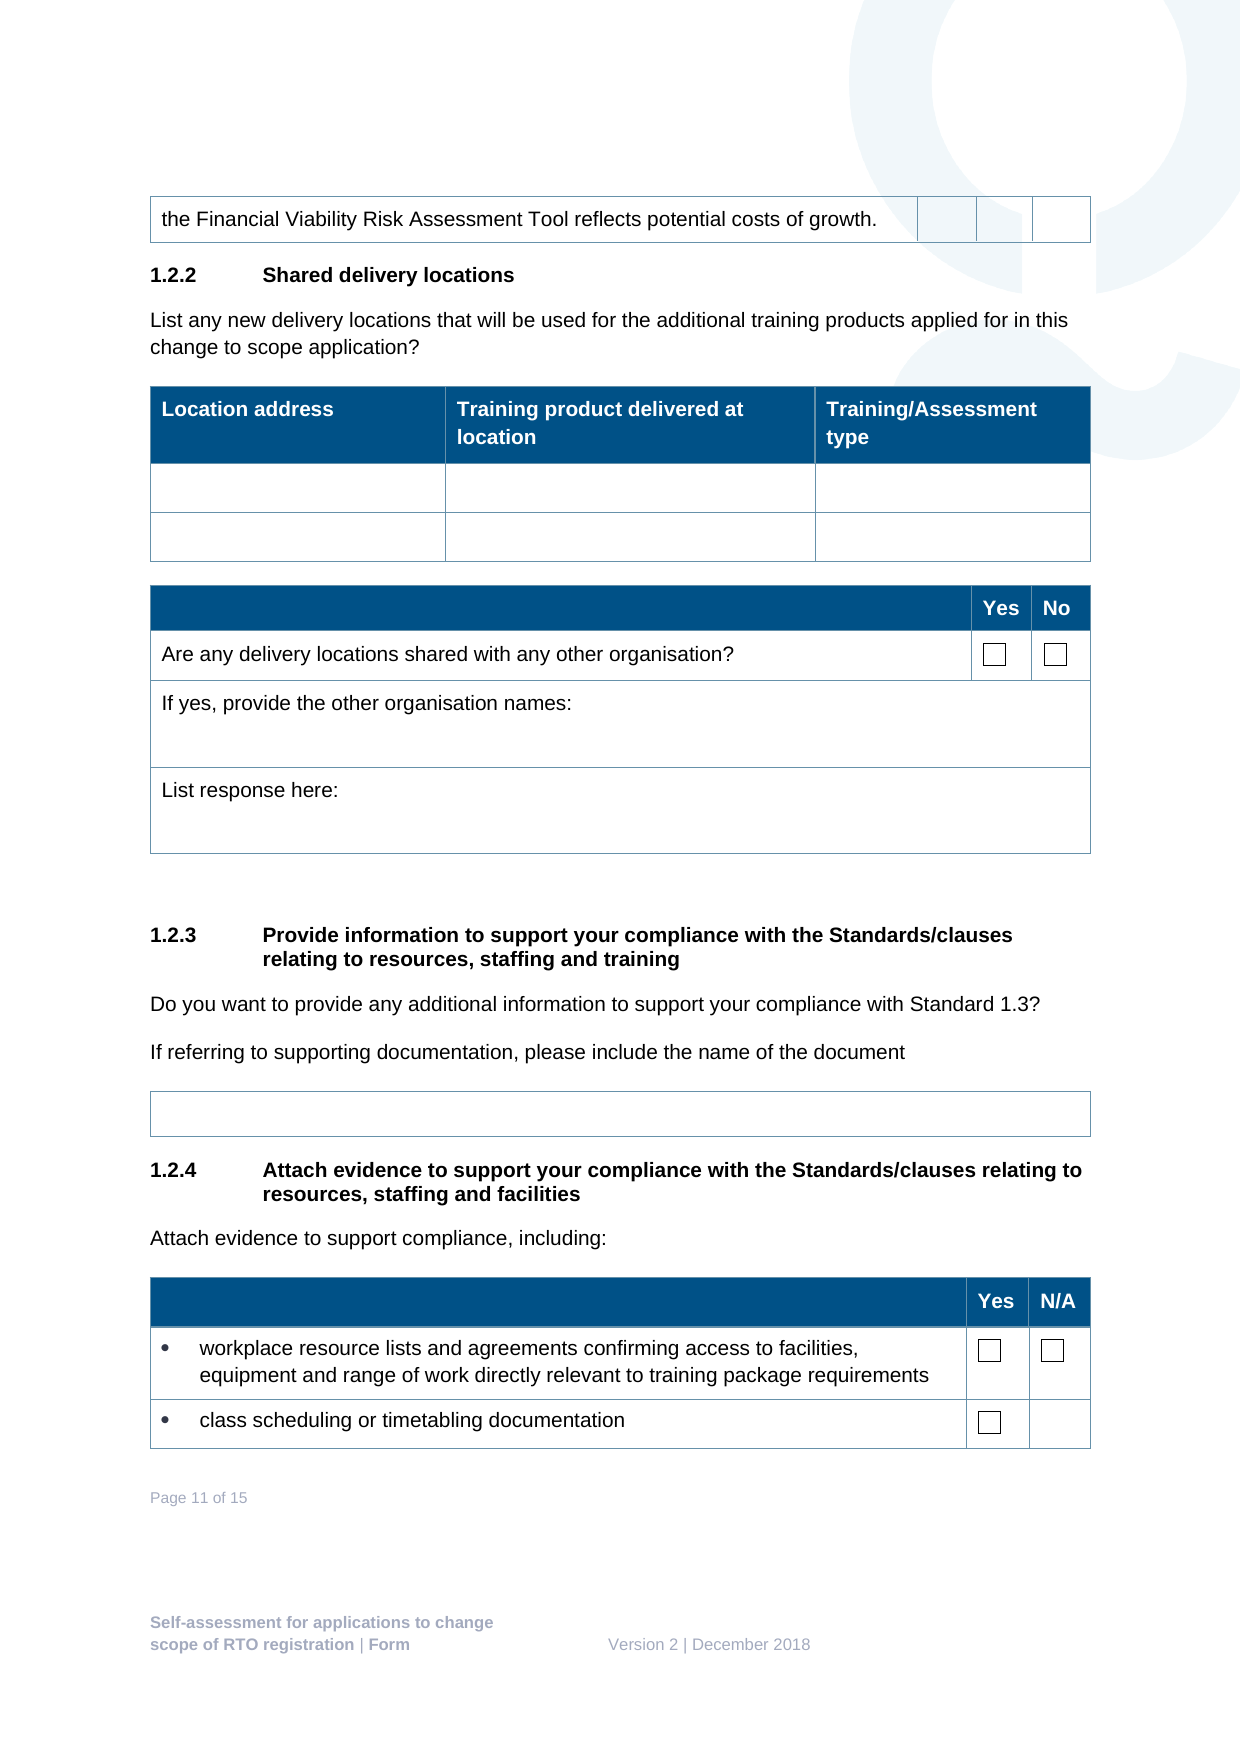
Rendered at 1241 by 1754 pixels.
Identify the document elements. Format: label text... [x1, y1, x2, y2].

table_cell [151, 197, 917, 241]
table_cell [918, 197, 976, 241]
table_header [151, 1092, 1090, 1136]
table_header No [1032, 586, 1090, 630]
text List any new delivery locations that will be used for the additional training products applied for in this change to scope application? [150, 307, 1090, 359]
text Attach evidence to support compliance, including: [150, 1226, 1090, 1250]
table_cell [967, 1328, 1029, 1399]
subtitle Provide information to support your compliance with the Standards/clauses relating to resources, staffing and training [150, 923, 1090, 971]
table_cell [151, 513, 445, 561]
table_cell [446, 513, 815, 561]
table_header Training product delivered at location [446, 387, 814, 463]
subtitle Attach evidence to support your compliance with the Standards/clauses relating to resources, staffing and facilities [150, 1157, 1090, 1205]
table_cell class scheduling or timetabling documentation [151, 1400, 966, 1448]
table_cell [1032, 631, 1090, 680]
table_header Location address [151, 387, 445, 463]
table_cell [967, 1400, 1029, 1448]
table_cell [977, 197, 1032, 241]
text If referring to supporting documentation, please include the name of the document [150, 1040, 1090, 1064]
subtitle Shared delivery locations [150, 263, 1090, 287]
table_header Yes [967, 1278, 1028, 1326]
table_cell [816, 513, 1090, 561]
table_cell [816, 464, 1090, 512]
picture [845, 0, 1241, 463]
table_cell If yes, provide the other organisation names: [151, 681, 1090, 767]
table_cell workplace resource lists and agreements confirming access to facilities, equipment and range of work directly relevant to training package requirements [151, 1328, 966, 1399]
table_cell [446, 464, 815, 512]
table_cell Are any delivery locations shared with any other organisation? [151, 631, 971, 680]
table_header N/A [1029, 1278, 1090, 1326]
table_header [151, 586, 971, 630]
table_cell [151, 464, 445, 512]
table_cell List response here: [151, 768, 1090, 853]
table_cell [1033, 197, 1090, 241]
text Do you want to provide any additional information to support your compliance with Standard 1.3? [150, 992, 1090, 1016]
table_header Training/Assessment type [816, 387, 1090, 463]
table_header [151, 1278, 966, 1326]
table_header Yes [972, 586, 1031, 630]
table_cell [972, 631, 1031, 680]
table_cell [1030, 1328, 1090, 1399]
table_cell [1030, 1400, 1090, 1448]
